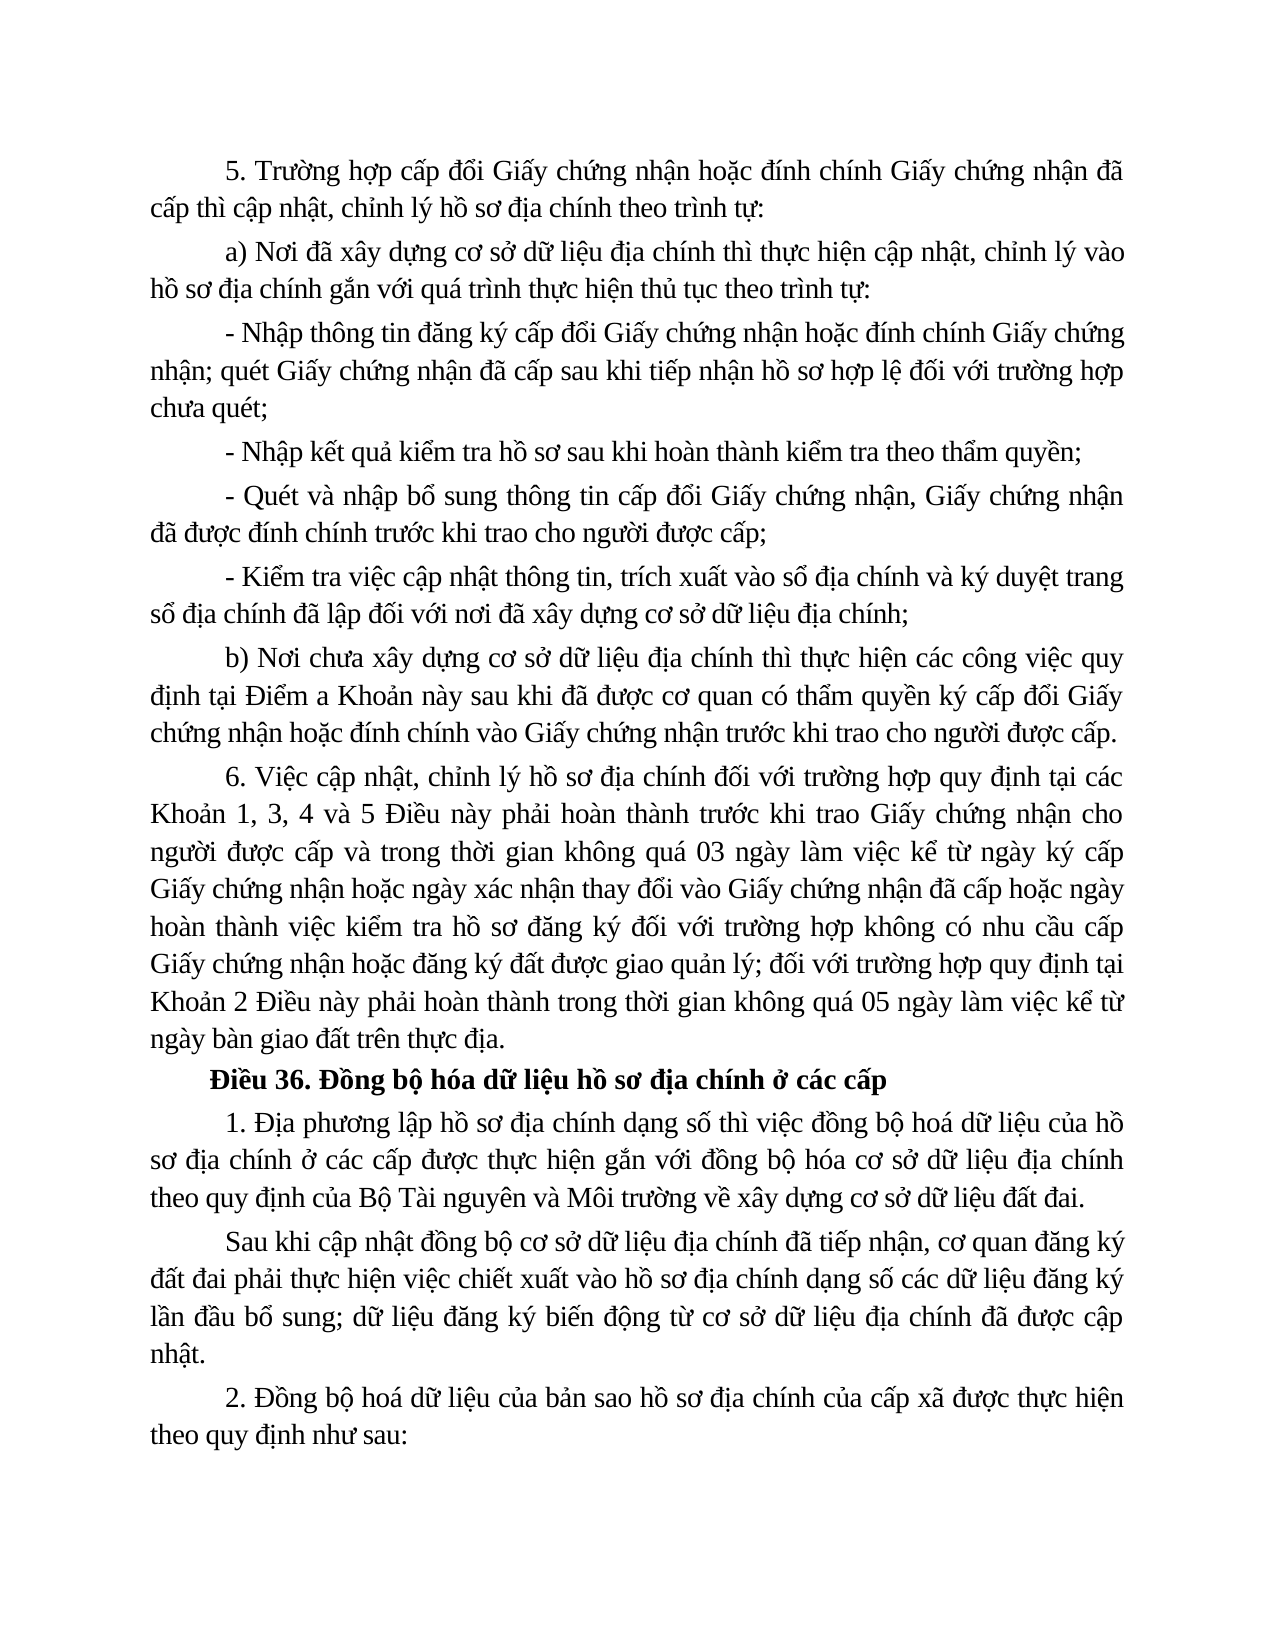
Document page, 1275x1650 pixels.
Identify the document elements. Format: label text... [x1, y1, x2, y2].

text a) Nơi đã xây dựng cơ sở dữ liệu địa chính thì thực hiện cập nhật, chỉnh lý vào hồ sơ địa chính gắn với quá trình thực hiện thủ tục theo trình tự: [150, 231, 1125, 306]
text Điều 36. Đồng bộ hóa dữ liệu hồ sơ địa chính ở các cấp [150, 1062, 1125, 1096]
text b) Nơi chưa xây dựng cơ sở dữ liệu địa chính thì thực hiện các công việc quy định tại Điểm a Khoản này sau khi đã được cơ quan có thẩm quyền ký cấp đổi Giấy chứng nhận hoặc đính chính vào Giấy chứng nhận trước khi trao cho người được cấp. [150, 637, 1125, 750]
text 1. Địa phương lập hồ sơ địa chính dạng số thì việc đồng bộ hoá dữ liệu của hồ sơ địa chính ở các cấp được thực hiện gắn với đồng bộ hóa cơ sở dữ liệu địa chính theo quy định của Bộ Tài nguyên và Môi trường về xây dựng cơ sở dữ liệu đất đai. [150, 1102, 1125, 1215]
text 2. Đồng bộ hoá dữ liệu của bản sao hồ sơ địa chính của cấp xã được thực hiện theo quy định như sau: [150, 1377, 1125, 1452]
text - Kiểm tra việc cập nhật thông tin, trích xuất vào sổ địa chính và ký duyệt trang sổ địa chính đã lập đối với nơi đã xây dựng cơ sở dữ liệu địa chính; [150, 556, 1125, 631]
text - Nhập kết quả kiểm tra hồ sơ sau khi hoàn thành kiểm tra theo thẩm quyền; [150, 431, 1125, 469]
text 6. Việc cập nhật, chỉnh lý hồ sơ địa chính đối với trường hợp quy định tại các Khoản 1, 3, 4 và 5 Điều này phải hoàn thành trước khi trao Giấy chứng nhận cho người được cấp và trong thời gian không quá 03 ngày làm việc kể từ ngày ký cấp Giấy chứng nhận hoặc ngày xác nhận thay đổi vào Giấy chứng nhận đã cấp hoặc ngày hoàn thành việc kiểm tra hồ sơ đăng ký đối với trường hợp không có nhu cầu cấp Giấy chứng nhận hoặc đăng ký đất được giao quản lý; đối với trường hợp quy định tại Khoản 2 Điều này phải hoàn thành trong thời gian không quá 05 ngày làm việc kể từ ngày bàn giao đất trên thực địa. [150, 756, 1125, 1056]
text Sau khi cập nhật đồng bộ cơ sở dữ liệu địa chính đã tiếp nhận, cơ quan đăng ký đất đai phải thực hiện việc chiết xuất vào hồ sơ địa chính dạng số các dữ liệu đăng ký lần đầu bổ sung; dữ liệu đăng ký biến động từ cơ sở dữ liệu địa chính đã được cập nhật. [150, 1221, 1125, 1371]
text 5. Trường hợp cấp đổi Giấy chứng nhận hoặc đính chính Giấy chứng nhận đã cấp thì cập nhật, chỉnh lý hồ sơ địa chính theo trình tự: [150, 150, 1125, 225]
text - Quét và nhập bổ sung thông tin cấp đổi Giấy chứng nhận, Giấy chứng nhận đã được đính chính trước khi trao cho người được cấp; [150, 475, 1125, 550]
text - Nhập thông tin đăng ký cấp đổi Giấy chứng nhận hoặc đính chính Giấy chứng nhận; quét Giấy chứng nhận đã cấp sau khi tiếp nhận hồ sơ hợp lệ đối với trường hợp chưa quét; [150, 312, 1125, 425]
